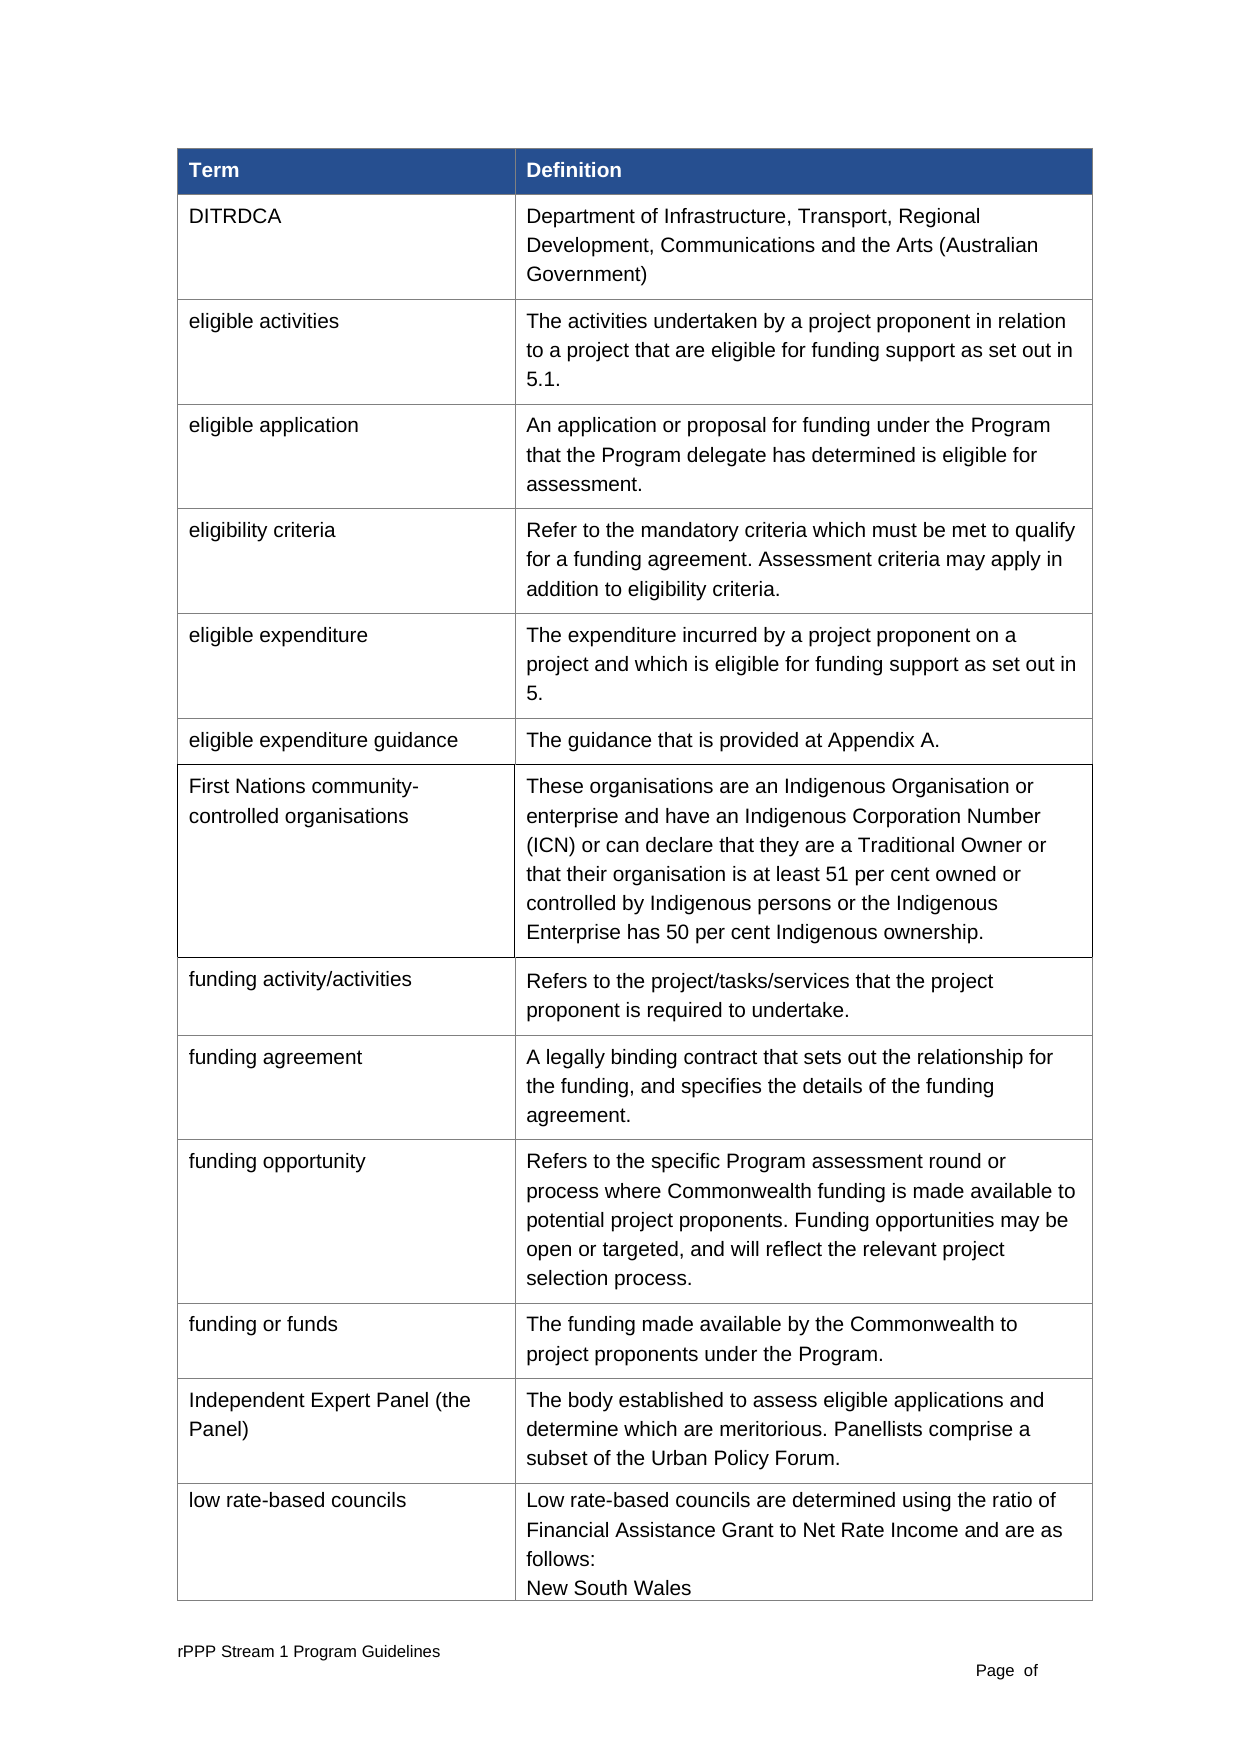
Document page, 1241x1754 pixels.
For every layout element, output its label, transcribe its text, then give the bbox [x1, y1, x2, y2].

table_cell eligible activities [178, 300, 515, 403]
table_cell low rate-based councils [178, 1484, 515, 1600]
table_cell Refer to the mandatory criteria which must be met to qualify for a funding agreement. Assessment criteria may apply in addition to eligibility criteria. [516, 509, 1092, 613]
table_cell eligibility criteria [178, 509, 515, 613]
table_cell First Nations community-controlled organisations [178, 765, 514, 957]
table_cell funding agreement [178, 1036, 515, 1139]
table_header Definition [516, 149, 1092, 194]
table_cell The activities undertaken by a project proponent in relation to a project that are eligible for funding support as set out in 5.1. [516, 300, 1092, 403]
table_cell These organisations are an Indigenous Organisation or enterprise and have an Indigenous Corporation Number (ICN) or can declare that they are a Traditional Owner or that their organisation is at least 51 per cent owned or controlled by Indigenous persons or the Indigenous Enterprise has 50 per cent Indigenous ownership. [515, 765, 1092, 957]
table_cell The body established to assess eligible applications and determine which are meritorious. Panellists comprise a subset of the Urban Policy Forum. [516, 1379, 1092, 1483]
table_cell Department of Infrastructure, Transport, Regional Development, Communications and the Arts (Australian Government) [516, 195, 1092, 299]
table_cell funding opportunity [178, 1140, 515, 1302]
table_header Term [178, 149, 515, 194]
table_cell The guidance that is provided at Appendix A. [516, 719, 1092, 764]
table_cell The funding made available by the Commonwealth to project proponents under the Program. [516, 1304, 1092, 1378]
table_cell funding activity/activities [178, 958, 515, 1035]
table_cell Independent Expert Panel (the Panel) [178, 1379, 515, 1483]
table_cell An application or proposal for funding under the Program that the Program delegate has determined is eligible for assessment. [516, 405, 1092, 508]
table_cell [516, 1484, 1092, 1600]
table_cell Refers to the specific Program assessment round or process where Commonwealth funding is made available to potential project proponents. Funding opportunities may be open or targeted, and will reflect the relevant project selection process. [516, 1140, 1092, 1302]
table_cell DITRDCA [178, 195, 515, 299]
table_cell Refers to the project/tasks/services that the project proponent is required to undertake. [516, 958, 1092, 1035]
table_cell eligible expenditure [178, 614, 515, 717]
table_cell eligible application [178, 405, 515, 508]
table_cell eligible expenditure guidance [178, 719, 515, 764]
table_cell funding or funds [178, 1304, 515, 1378]
table_cell A legally binding contract that sets out the relationship for the funding, and specifies the details of the funding agreement. [516, 1036, 1092, 1139]
table_cell The expenditure incurred by a project proponent on a project and which is eligible for funding support as set out in 5. [516, 614, 1092, 717]
